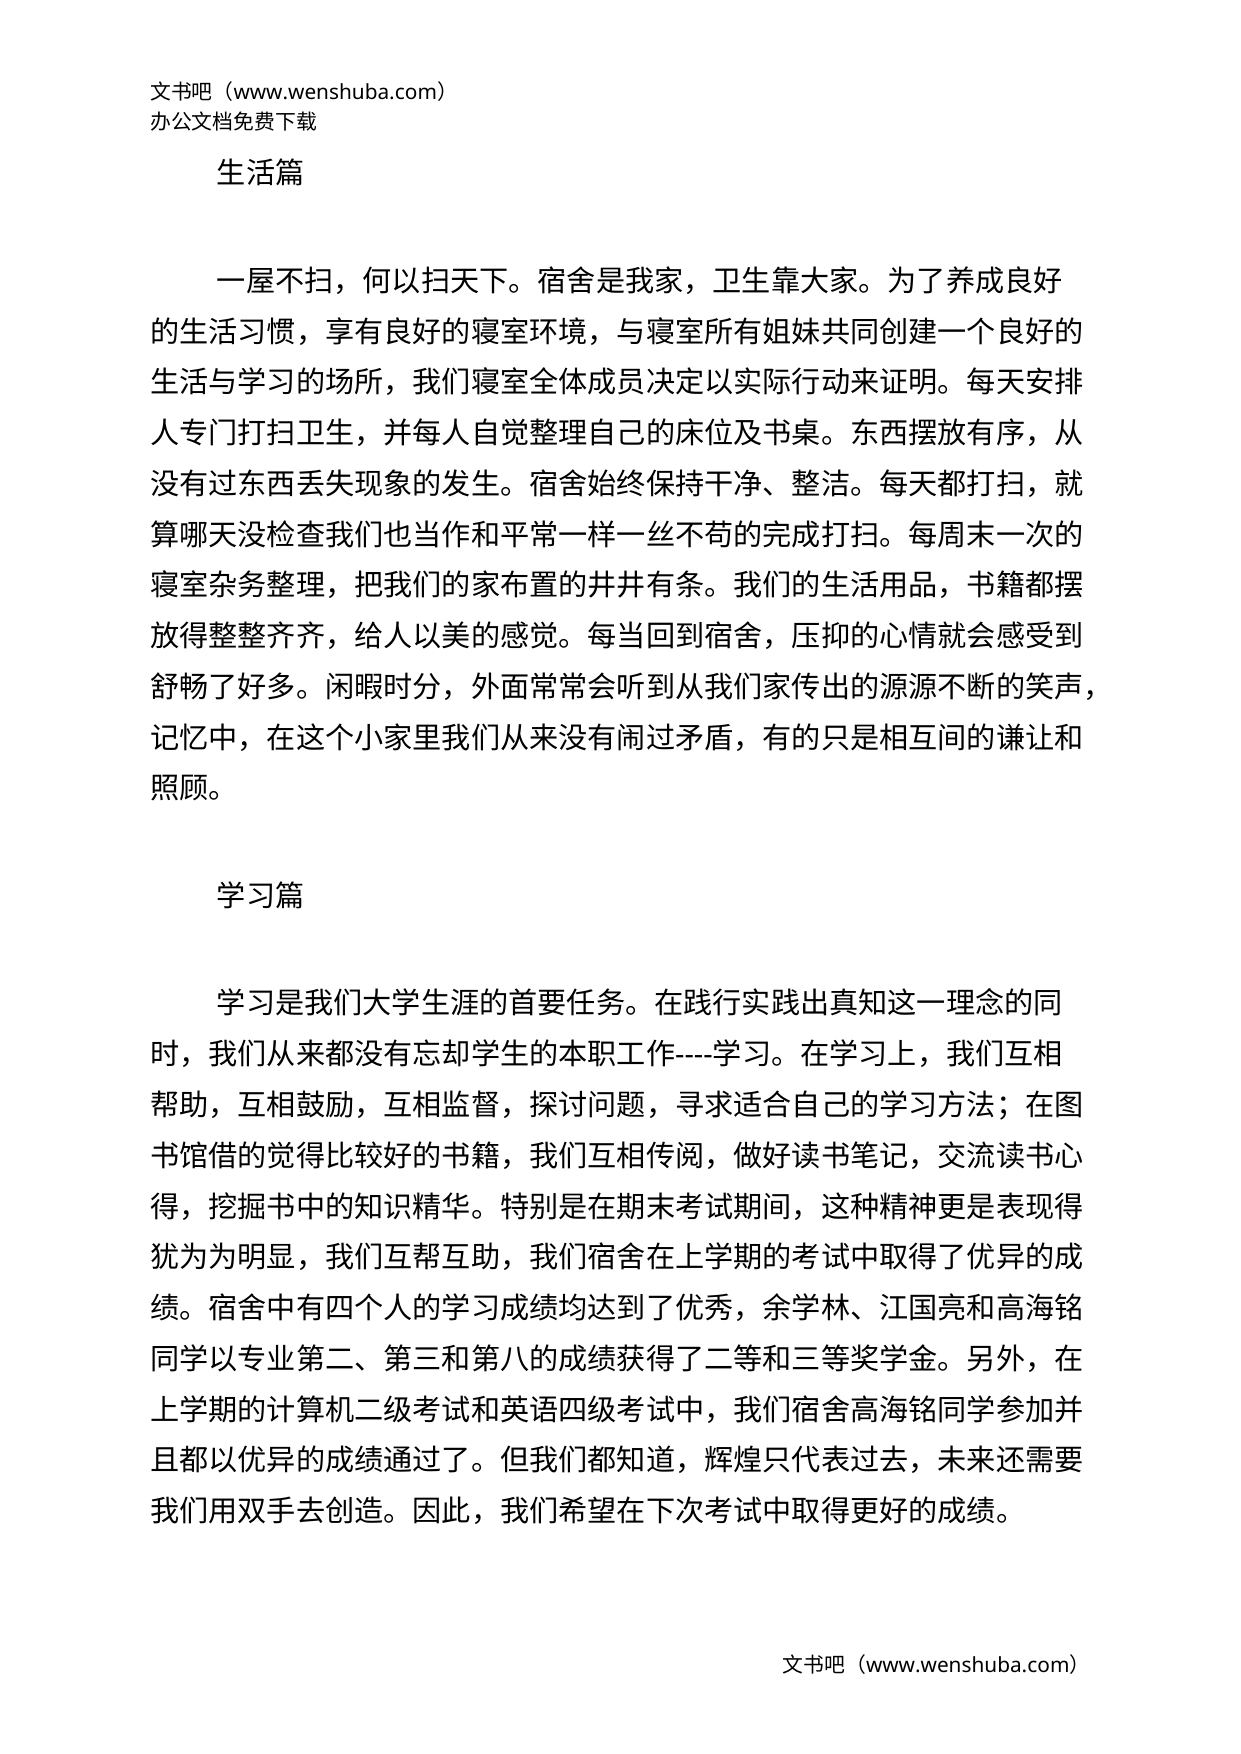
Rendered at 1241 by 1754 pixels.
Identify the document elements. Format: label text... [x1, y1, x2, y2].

text 生活篇 [150, 150, 1090, 192]
text 一屋不扫，何以扫天下。宿舍是我家，卫生靠大家。为了养成良好的生活习惯，享有良好的寝室环境，与寝室所有姐妹共同创建一个良好的生活与学习的场所，我们寝室全体成员决定以实际行动来证明。每天安排人专门打扫卫生，并每人自觉整理自己的床位及书桌。东西摆放有序，从没有过东西丢失现象的发生。宿舍始终保持干净、整洁。每天都打扫，就算哪天没检查我们也当作和平常一样一丝不苟的完成打扫。每周末一次的寝室杂务整理，把我们的家布置的井井有条。我们的生活用品，书籍都摆放得整整齐齐，给人以美的感觉。每当回到宿舍，压抑的心情就会感受到舒畅了好多。闲暇时分，外面常常会听到从我们家传出的源源不断的笑声，记忆中，在这个小家里我们从来没有闹过矛盾，有的只是相互间的谦让和照顾。 [150, 258, 1090, 807]
text 学习篇 [150, 872, 1090, 915]
text 学习是我们大学生涯的首要任务。在践行实践出真知这一理念的同时，我们从来都没有忘却学生的本职工作----学习。在学习上，我们互相帮助，互相鼓励，互相监督，探讨问题，寻求适合自己的学习方法；在图书馆借的觉得比较好的书籍，我们互相传阅，做好读书笔记，交流读书心得，挖掘书中的知识精华。特别是在期末考试期间，这种精神更是表现得犹为为明显，我们互帮互助，我们宿舍在上学期的考试中取得了优异的成绩。宿舍中有四个人的学习成绩均达到了优秀，余学林、江国亮和高海铭同学以专业第二、第三和第八的成绩获得了二等和三等奖学金。另外，在上学期的计算机二级考试和英语四级考试中，我们宿舍高海铭同学参加并且都以优异的成绩通过了。但我们都知道，辉煌只代表过去，未来还需要我们用双手去创造。因此，我们希望在下次考试中取得更好的成绩。 [150, 980, 1090, 1530]
